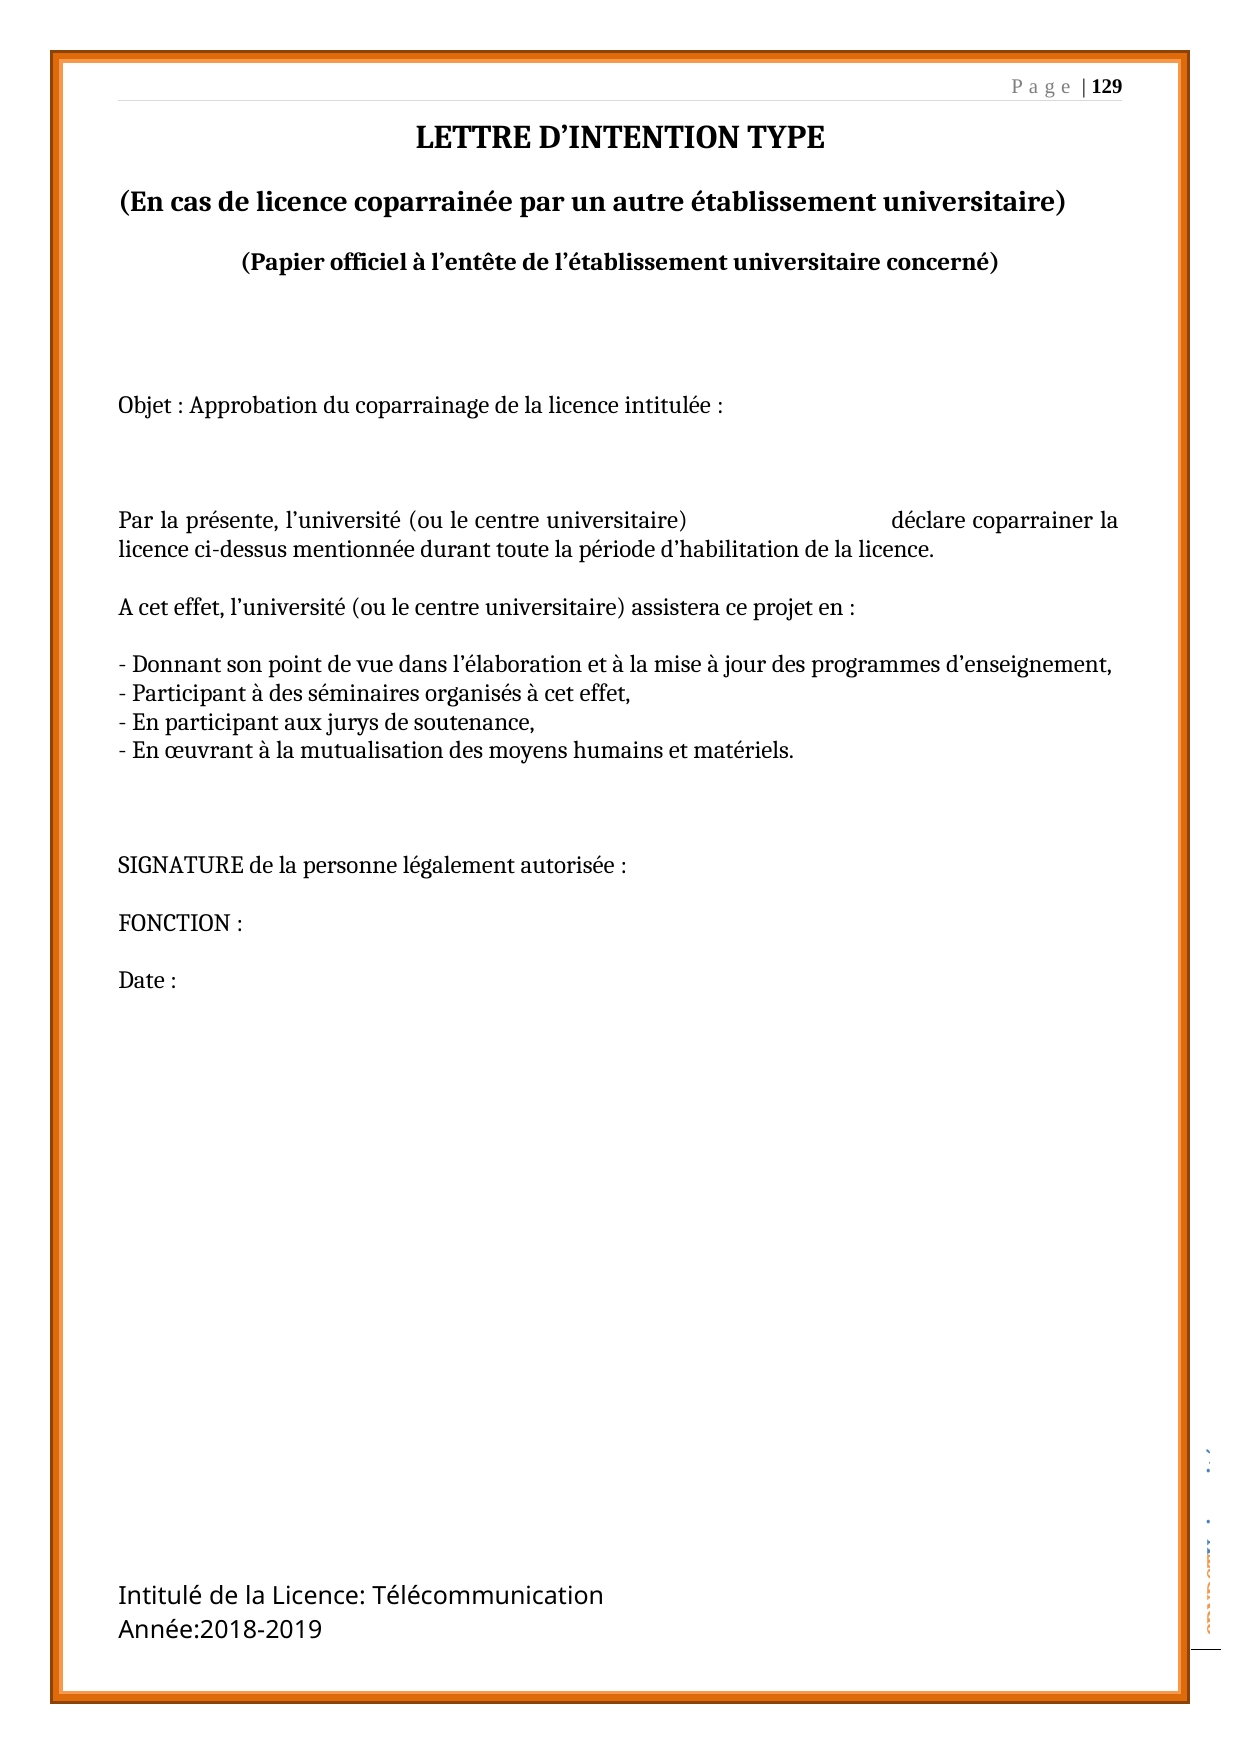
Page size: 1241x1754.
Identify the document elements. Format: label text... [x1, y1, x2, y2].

text - En participant aux jurys de soutenance, [118, 707, 1122, 736]
text - Donnant son point de vue dans l’élaboration et à la mise à jour des programmes d’enseignement, [118, 650, 1122, 679]
text LETTRE D’INTENTION TYPE [118, 118, 1122, 156]
text - Participant à des séminaires organisés à cet effet, [118, 679, 1122, 707]
text SIGNATURE de la personne légalement autorisée : [118, 851, 1122, 880]
text (Papier officiel à l’entête de l’établissement universitaire concerné) [118, 247, 1122, 276]
text (En cas de licence coparrainée par un autre établissement universitaire) [118, 185, 1122, 219]
text - En œuvrant à la mutualisation des moyens humains et matériels. [118, 736, 1122, 765]
text Par la présente, l’université (ou le centre universitaire) déclare coparrainer la licence ci-dessus mentionnée durant toute la période d’habilitation de la licence. [118, 506, 1122, 564]
text Objet : Approbation du coparrainage de la licence intitulée : [118, 391, 1122, 420]
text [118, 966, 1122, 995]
text FONCTION : [118, 909, 1122, 937]
text A cet effet, l’université (ou le centre universitaire) assistera ce projet en : [118, 592, 1122, 621]
